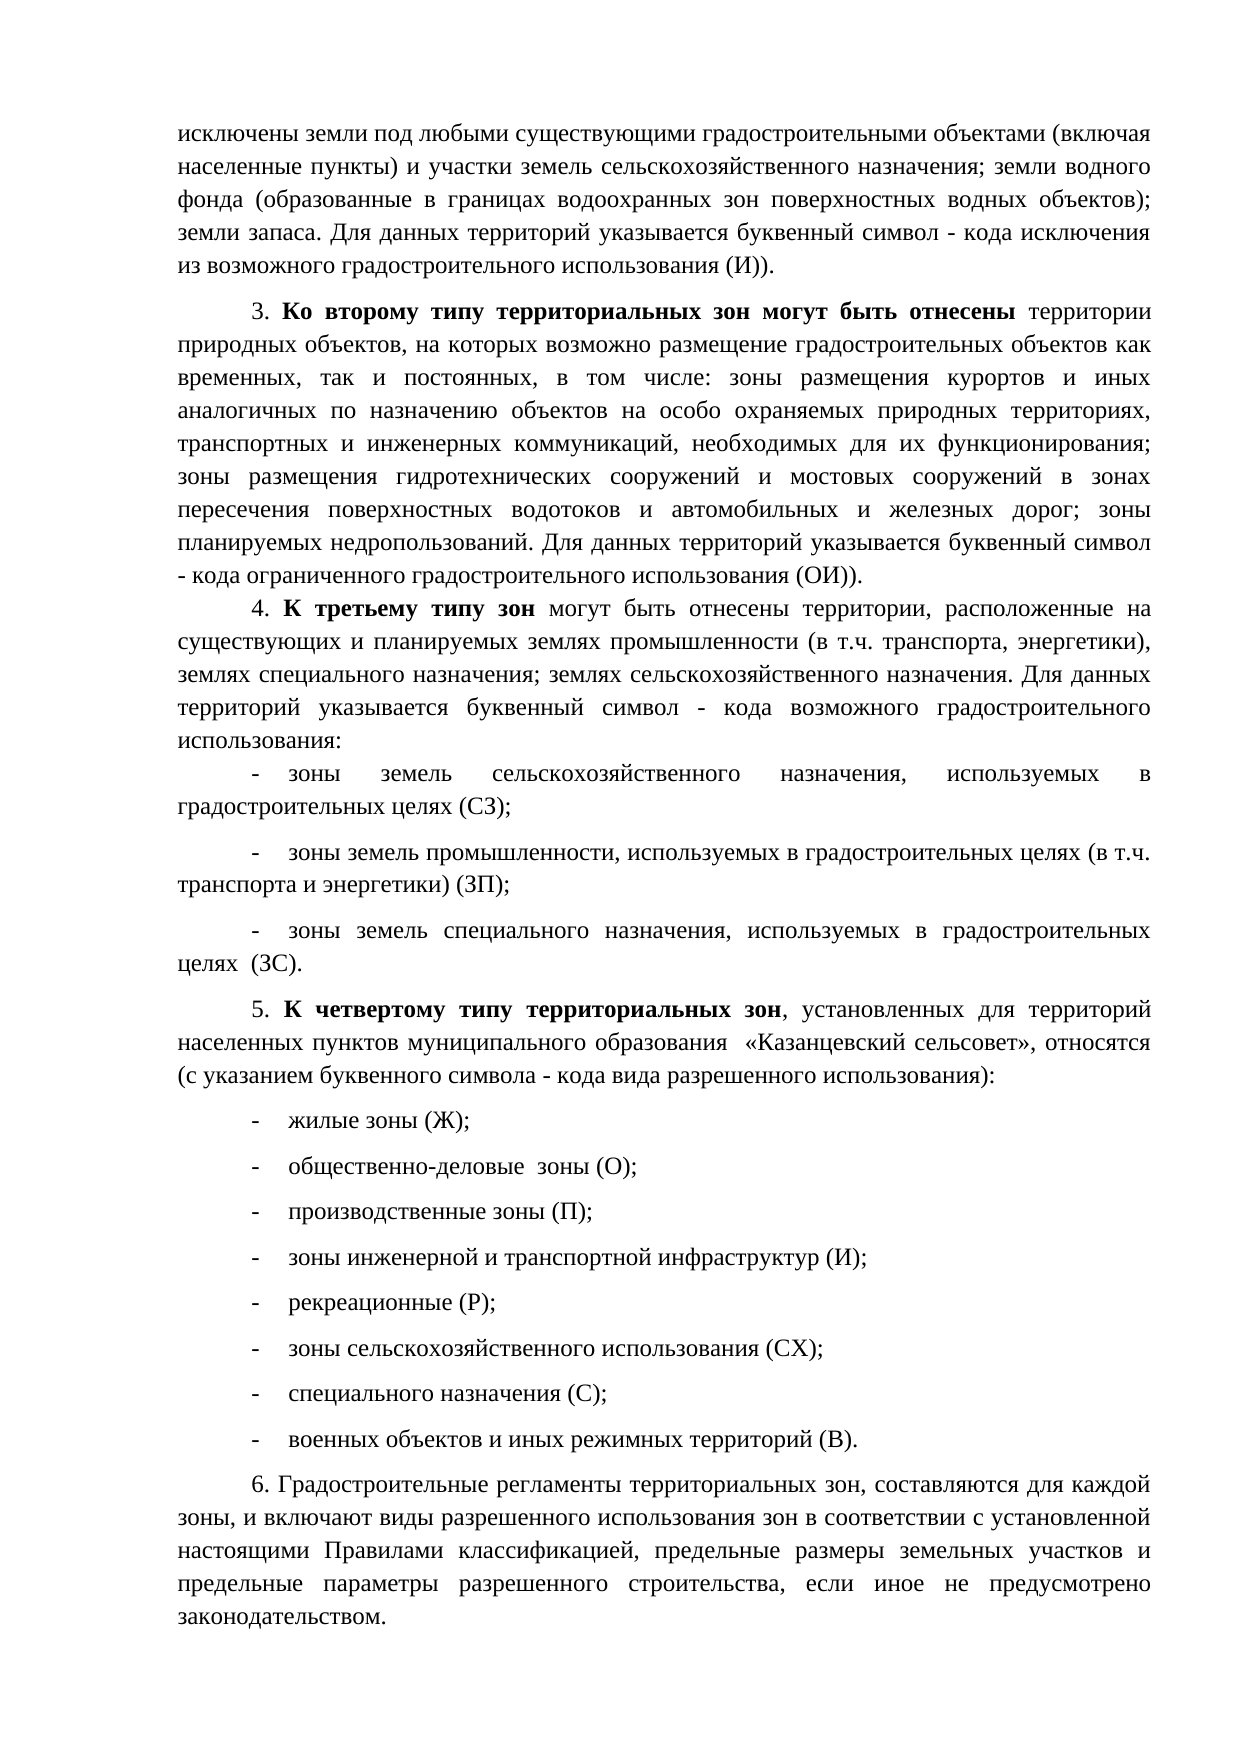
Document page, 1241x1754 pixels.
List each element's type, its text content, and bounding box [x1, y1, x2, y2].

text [177, 118, 1152, 279]
list военных объектов и иных режимных территорий (В). [177, 1424, 1152, 1453]
list специального назначения (С); [177, 1378, 1152, 1407]
text 4. К третьему типу зон могут быть отнесены территории, расположенные на существующих и планируемых землях промышленности (в т.ч. транспорта, энергетики), землях специального назначения; землях сельскохозяйственного назначения. Для данных территорий указывается буквенный символ - кода возможного градостроительного использования: [177, 593, 1152, 754]
list зоны земель сельскохозяйственного назначения, используемых в градостроительных целях (СЗ); [177, 758, 1152, 820]
text 3. Ко второму типу территориальных зон могут быть отнесены территории природных объектов, на которых возможно размещение градостроительных объектов как временных, так и постоянных, в том числе: зоны размещения курортов и иных аналогичных по назначению объектов на особо охраняемых природных территориях, транспортных и инженерных коммуникаций, необходимых для их функционирования; зоны размещения гидротехнических сооружений и мостовых сооружений в зонах пересечения поверхностных водотоков и автомобильных и железных дорог; зоны планируемых недропользований. Для данных территорий указывается буквенный символ - кода ограниченного градостроительного использования (ОИ)). [177, 296, 1152, 589]
list производственные зоны (П); [177, 1196, 1152, 1225]
list общественно-деловые зоны (О); [177, 1151, 1152, 1179]
list рекреационные (Р); [177, 1287, 1152, 1316]
list зоны сельскохозяйственного использования (СХ); [177, 1333, 1152, 1362]
list жилые зоны (Ж); [177, 1105, 1152, 1134]
list зоны земель промышленности, используемых в градостроительных целях (в т.ч. транспорта и энергетики) (ЗП); [177, 837, 1152, 898]
list зоны земель специального назначения, используемых в градостроительных целях (ЗС). [177, 915, 1152, 977]
text 6. Градостроительные регламенты территориальных зон, составляются для каждой зоны, и включают виды разрешенного использования зон в соответствии с установленной настоящими Правилами классификацией, предельные размеры земельных участков и предельные параметры разрешенного строительства, если иное не предусмотрено законодательством. [177, 1469, 1152, 1630]
text 5. К четвертому типу территориальных зон, установленных для территорий населенных пунктов муниципального образования «Казанцевский сельсовет», относятся (с указанием буквенного символа - кода вида разрешенного использования): [177, 994, 1152, 1088]
list зоны инженерной и транспортной инфраструктур (И); [177, 1242, 1152, 1271]
